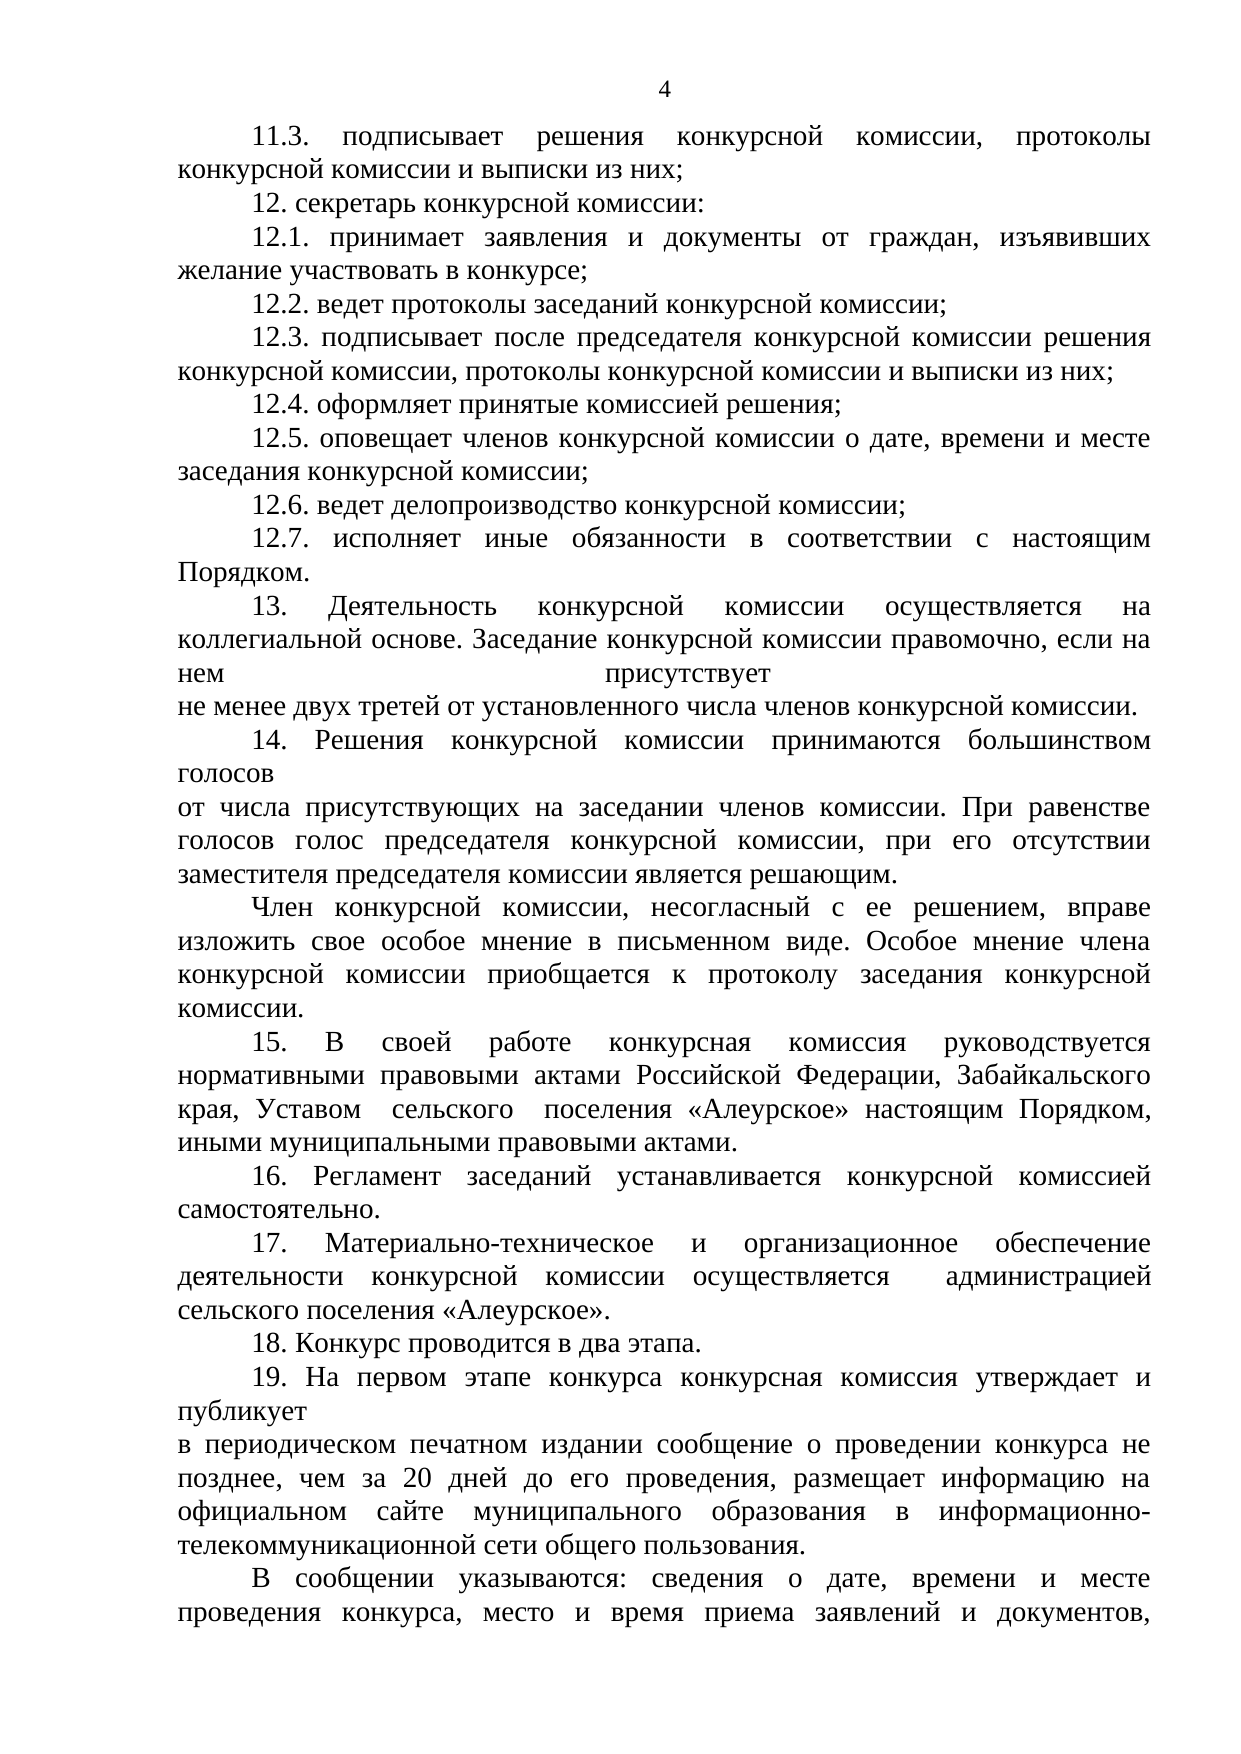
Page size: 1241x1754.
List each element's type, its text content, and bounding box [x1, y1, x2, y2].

text 19. На первом этапе конкурса конкурсная комиссия утверждает и публикует в периодическом печатном издании сообщение о проведении конкурса не позднее, чем за 20 дней до его проведения, размещает информацию на официальном сайте муниципального образования в информационно-телекоммуникационной сети общего пользования. [177, 1359, 1152, 1560]
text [177, 1560, 1152, 1627]
text 12.7. исполняет иные обязанности в соответствии с настоящим Порядком. [177, 521, 1152, 588]
text 11.3. подписывает решения конкурсной комиссии, протоколы конкурсной комиссии и выписки из них; [177, 118, 1152, 185]
text 12. секретарь конкурсной комиссии: [177, 185, 1152, 219]
text 13. Деятельность конкурсной комиссии осуществляется на коллегиальной основе. Заседание конкурсной комиссии правомочно, если на нем присутствует не менее двух третей от установленного числа членов конкурсной комиссии. [177, 588, 1152, 722]
text 18. Конкурс проводится в два этапа. [177, 1326, 1152, 1359]
text 17. Материально-техническое и организационное обеспечение деятельности конкурсной комиссии осуществляется администрацией сельского поселения «Алеурское». [177, 1225, 1152, 1326]
text 14. Решения конкурсной комиссии принимаются большинством голосов от числа присутствующих на заседании членов комиссии. При равенстве голосов голос председателя конкурсной комиссии, при его отсутствии заместителя председателя комиссии является решающим. [177, 722, 1152, 889]
text Член конкурсной комиссии, несогласный с ее решением, вправе изложить свое особое мнение в письменном виде. Особое мнение члена конкурсной комиссии приобщается к протоколу заседания конкурсной комиссии. [177, 889, 1152, 1024]
text 12.3. подписывает после председателя конкурсной комиссии решения конкурсной комиссии, протоколы конкурсной комиссии и выписки из них; [177, 319, 1152, 386]
text 12.5. оповещает членов конкурсной комиссии о дате, времени и месте заседания конкурсной комиссии; [177, 420, 1152, 487]
text 12.1. принимает заявления и документы от граждан, изъявивших желание участвовать в конкурсе; [177, 219, 1152, 286]
text 12.4. оформляет принятые комиссией решения; [177, 386, 1152, 420]
text 12.6. ведет делопроизводство конкурсной комиссии; [177, 487, 1152, 521]
text 15. В своей работе конкурсная комиссия руководствуется нормативными правовыми актами Российской Федерации, Забайкальского края, Уставом сельского поселения «Алеурское» настоящим Порядком, иными муниципальными правовыми актами. [177, 1024, 1152, 1158]
text 12.2. ведет протоколы заседаний конкурсной комиссии; [177, 286, 1152, 319]
text 16. Регламент заседаний устанавливается конкурсной комиссией самостоятельно. [177, 1158, 1152, 1225]
